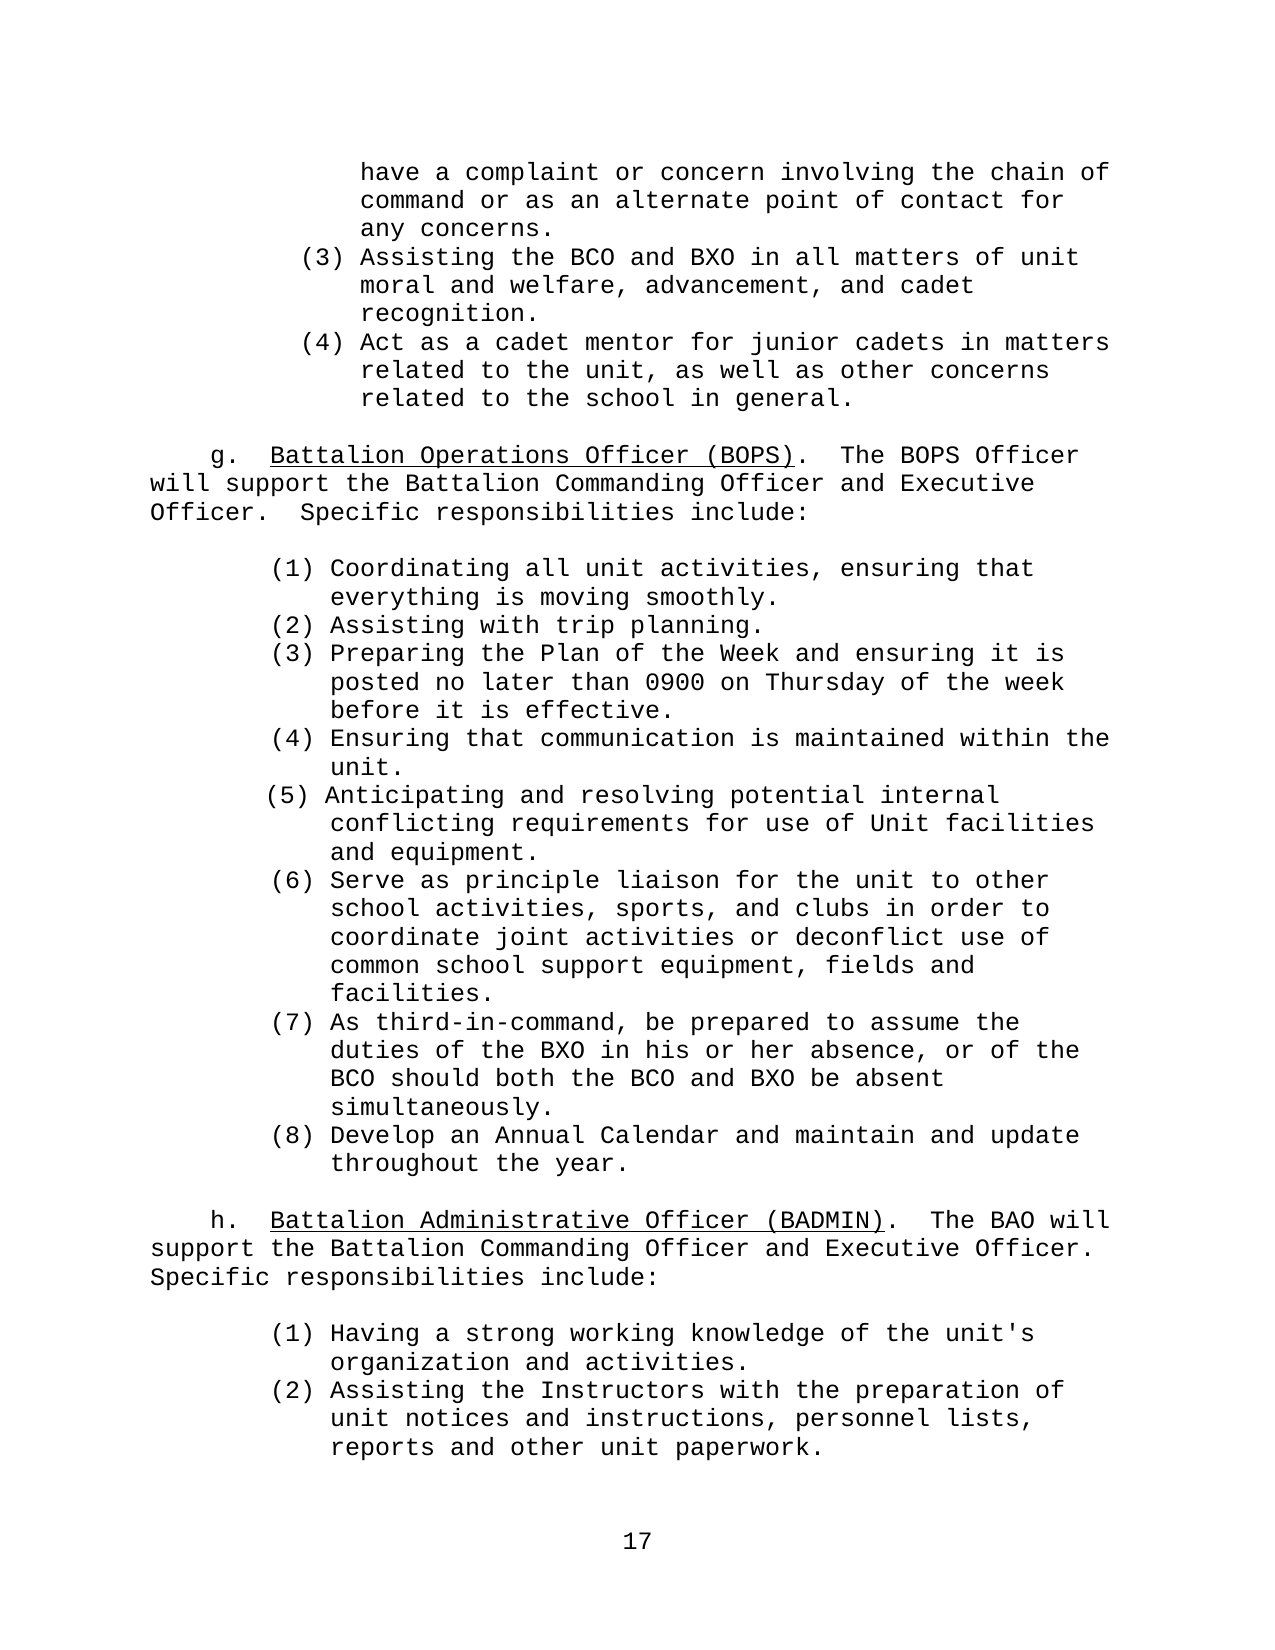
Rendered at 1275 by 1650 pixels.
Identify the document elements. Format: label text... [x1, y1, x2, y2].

text (2) Assisting with trip planning. [150, 612, 1125, 641]
text have a complaint or concern involving the chain of [150, 159, 1125, 187]
text posted no later than 0900 on Thursday of the week [150, 669, 1125, 697]
text (4) Act as a cadet mentor for junior cadets in matters [150, 329, 1125, 357]
text any concerns. [150, 216, 1125, 244]
text (7) As third-in-command, be prepared to assume the [150, 1009, 1125, 1037]
text (3) Preparing the Plan of the Week and ensuring it is [150, 641, 1125, 669]
text organization and activities. [150, 1349, 1125, 1377]
text (1) Coordinating all unit activities, ensuring that [150, 556, 1125, 584]
text coordinate joint activities or deconflict use of [150, 924, 1125, 952]
text command or as an alternate point of contact for [150, 187, 1125, 216]
text (3) Assisting the BCO and BXO in all matters of unit [150, 244, 1125, 272]
text common school support equipment, fields and [150, 952, 1125, 981]
text related to the school in general. [150, 386, 1125, 414]
text before it is effective. [150, 697, 1125, 726]
text related to the unit, as well as other concerns [150, 357, 1125, 386]
text simultaneously. [300, 1094, 1125, 1122]
text throughout the year. [150, 1151, 1125, 1179]
text (6) Serve as principle liaison for the unit to other [150, 867, 1125, 896]
text g. Battalion Operations Officer (BOPS). The BOPS Officer will support the Battalion Commanding Officer and Executive Officer. Specific responsibilities include: [150, 442, 1125, 527]
text BCO should both the BCO and BXO be absent [225, 1066, 1125, 1094]
text (4) Ensuring that communication is maintained within the [225, 726, 1125, 754]
text conflicting requirements for use of Unit facilities [150, 811, 1125, 839]
text school activities, sports, and clubs in order to [150, 896, 1125, 924]
text duties of the BXO in his or her absence, or of the [150, 1037, 1125, 1066]
text (1) Having a strong working knowledge of the unit's [150, 1321, 1125, 1349]
text h. Battalion Administrative Officer (BADMIN). The BAO will support the Battalion Commanding Officer and Executive Officer. Specific responsibilities include: [150, 1207, 1125, 1292]
text (5) Anticipating and resolving potential internal [150, 782, 1125, 811]
text reports and other unit paperwork. [150, 1434, 1125, 1462]
text and equipment. [150, 839, 1125, 867]
text unit. [225, 754, 1125, 782]
text moral and welfare, advancement, and cadet [150, 272, 1125, 301]
text facilities. [150, 981, 1125, 1009]
text recognition. [150, 301, 1125, 329]
text (2) Assisting the Instructors with the preparation of [150, 1377, 1125, 1406]
text unit notices and instructions, personnel lists, [150, 1406, 1125, 1434]
text (8) Develop an Annual Calendar and maintain and update [150, 1122, 1125, 1151]
text everything is moving smoothly. [150, 584, 1125, 612]
